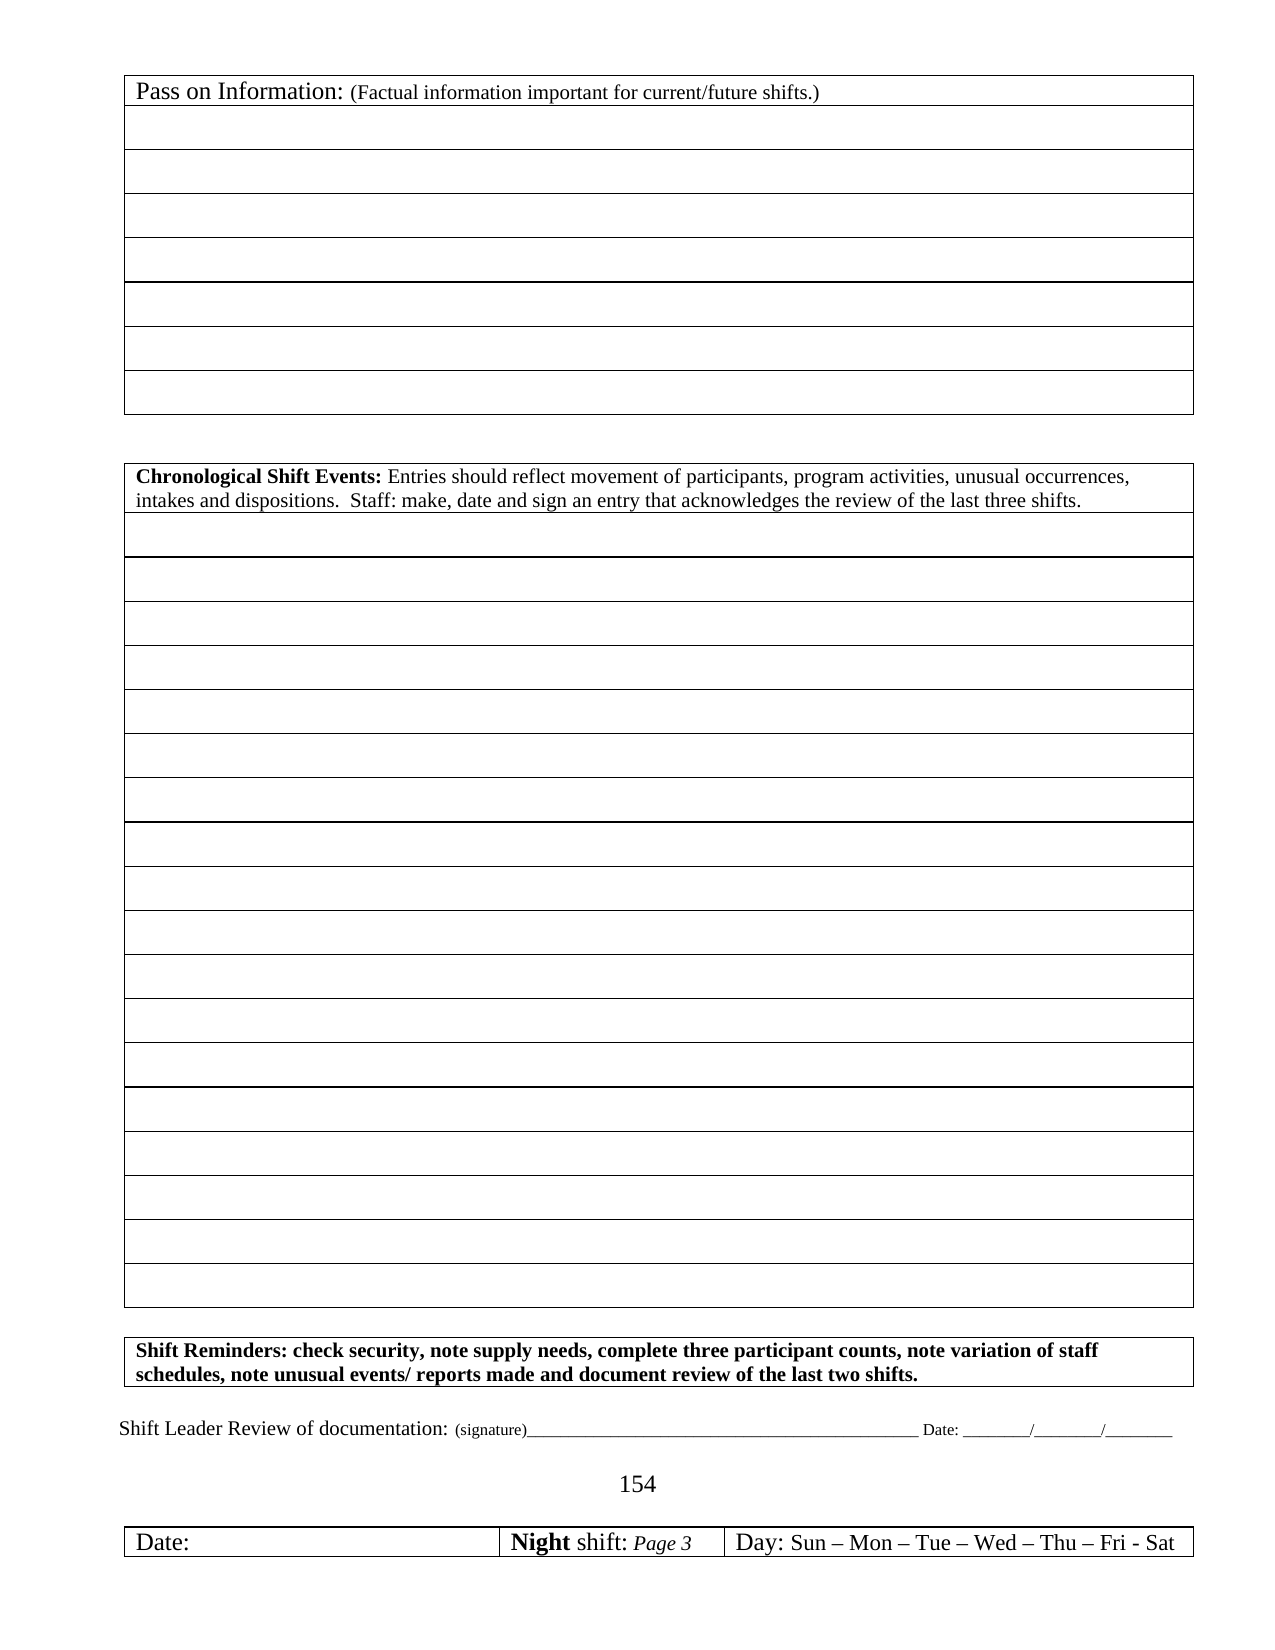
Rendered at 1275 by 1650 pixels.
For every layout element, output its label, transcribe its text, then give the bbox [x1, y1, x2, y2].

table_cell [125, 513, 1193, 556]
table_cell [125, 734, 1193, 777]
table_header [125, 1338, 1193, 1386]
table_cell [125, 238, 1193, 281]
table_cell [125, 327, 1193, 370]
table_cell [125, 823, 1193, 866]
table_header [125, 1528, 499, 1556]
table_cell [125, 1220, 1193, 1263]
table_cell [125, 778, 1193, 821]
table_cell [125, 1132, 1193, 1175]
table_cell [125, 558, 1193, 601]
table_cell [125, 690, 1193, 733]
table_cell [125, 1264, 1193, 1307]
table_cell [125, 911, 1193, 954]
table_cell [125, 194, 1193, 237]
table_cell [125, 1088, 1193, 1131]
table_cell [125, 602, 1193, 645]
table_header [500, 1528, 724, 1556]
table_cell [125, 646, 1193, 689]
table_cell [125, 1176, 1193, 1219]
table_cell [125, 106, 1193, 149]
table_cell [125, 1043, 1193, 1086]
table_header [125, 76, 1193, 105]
text Shift Leader Review of documentation: (signature)_______________________________________________ Date: ________/________/________ [75, 1416, 1200, 1440]
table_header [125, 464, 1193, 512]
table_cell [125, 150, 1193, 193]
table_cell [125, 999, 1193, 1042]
text 154 [75, 1469, 1200, 1498]
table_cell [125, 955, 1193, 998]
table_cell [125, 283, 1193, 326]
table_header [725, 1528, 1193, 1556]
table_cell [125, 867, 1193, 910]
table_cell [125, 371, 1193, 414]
